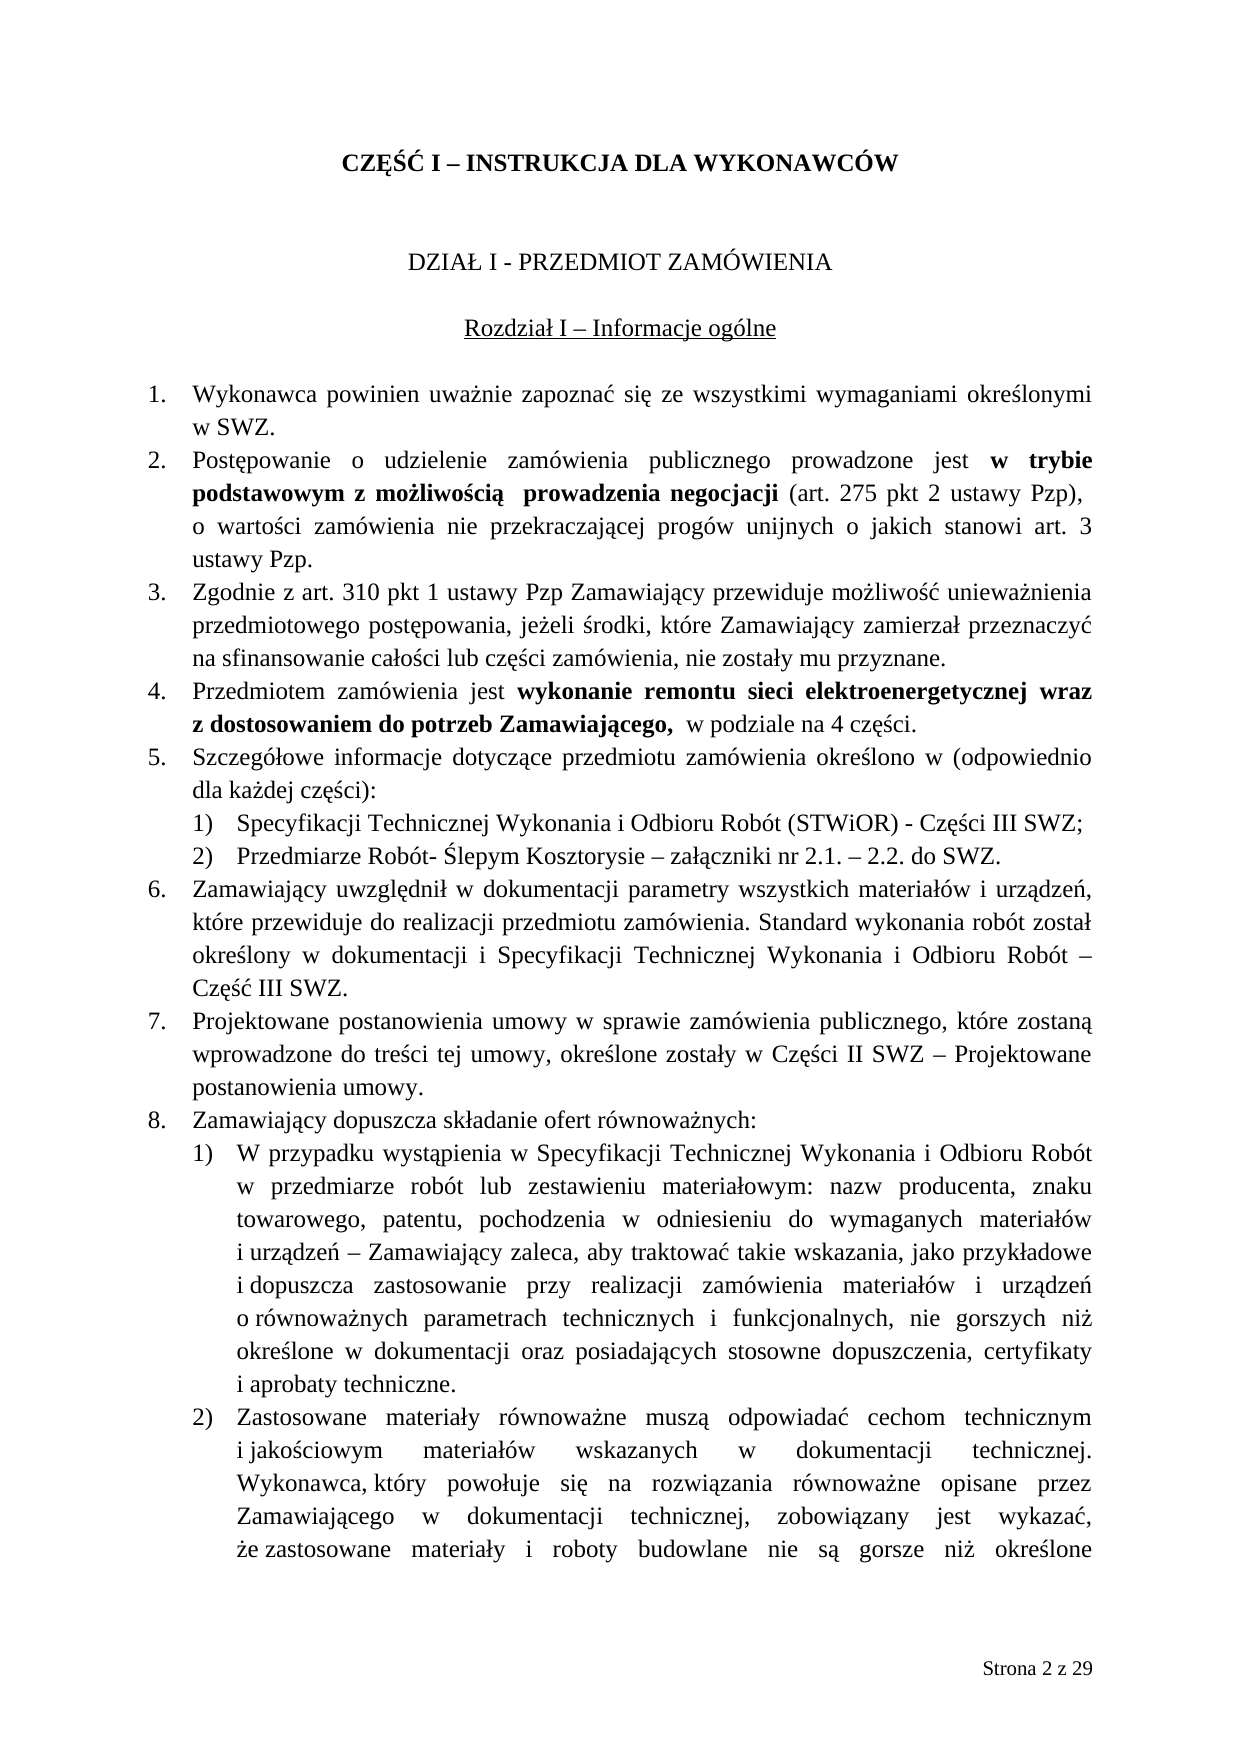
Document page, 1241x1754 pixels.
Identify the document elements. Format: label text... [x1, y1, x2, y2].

text DZIAŁ I - PRZEDMIOT ZAMÓWIENIA [148, 247, 1093, 275]
list Przedmiotem zamówienia jest wykonanie remontu sieci elektroenergetycznej wraz z dostosowaniem do potrzeb Zamawiającego, w podziale na 4 części. [148, 676, 1093, 738]
list Zamawiający uwzględnił w dokumentacji parametry wszystkich materiałów i urządzeń, które przewiduje do realizacji przedmiotu zamówienia. Standard wykonania robót został określony w dokumentacji i Specyfikacji Technicznej Wykonania i Odbioru Robót – Część III SWZ. [148, 874, 1093, 1002]
list W przypadku wystąpienia w Specyfikacji Technicznej Wykonania i Odbioru Robót w przedmiarze robót lub zestawieniu materiałowym: nazw producenta, znaku towarowego, patentu, pochodzenia w odniesieniu do wymaganych materiałów i urządzeń – Zamawiający zaleca, aby traktować takie wskazania, jako przykładowe i dopuszcza zastosowanie przy realizacji zamówienia materiałów i urządzeń o równoważnych parametrach technicznych i funkcjonalnych, nie gorszych niż określone w dokumentacji oraz posiadających stosowne dopuszczenia, certyfikaty i aprobaty techniczne. [192, 1138, 1093, 1398]
list Zgodnie z art. 310 pkt 1 ustawy Pzp Zamawiający przewiduje możliwość unieważnienia przedmiotowego postępowania, jeżeli środki, które Zamawiający zamierzał przeznaczyć na sfinansowanie całości lub części zamówienia, nie zostały mu przyznane. [148, 577, 1093, 672]
list Wykonawca powinien uważnie zapoznać się ze wszystkimi wymaganiami określonymi w SWZ. [148, 379, 1093, 441]
list Zamawiający dopuszcza składanie ofert równoważnych: [148, 1105, 1093, 1134]
text Rozdział I – Informacje ogólne [148, 313, 1093, 341]
list Specyfikacji Technicznej Wykonania i Odbioru Robót (STWiOR) - Części III SWZ; [192, 808, 1093, 837]
list Przedmiarze Robót- Ślepym Kosztorysie – załączniki nr 2.1. – 2.2. do SWZ. [192, 841, 1093, 870]
text CZĘŚĆ I – INSTRUKCJA DLA WYKONAWCÓW [148, 148, 1093, 176]
list Szczegółowe informacje dotyczące przedmiotu zamówienia określono w (odpowiednio dla każdej części): [148, 742, 1093, 804]
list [192, 1402, 1093, 1563]
list Postępowanie o udzielenie zamówienia publicznego prowadzone jest w trybie podstawowym z możliwością prowadzenia negocjacji (art. 275 pkt 2 ustawy Pzp), o wartości zamówienia nie przekraczającej progów unijnych o jakich stanowi art. 3 ustawy Pzp. [148, 445, 1093, 573]
list Projektowane postanowienia umowy w sprawie zamówienia publicznego, które zostaną wprowadzone do treści tej umowy, określone zostały w Części II SWZ – Projektowane postanowienia umowy. [148, 1006, 1093, 1101]
